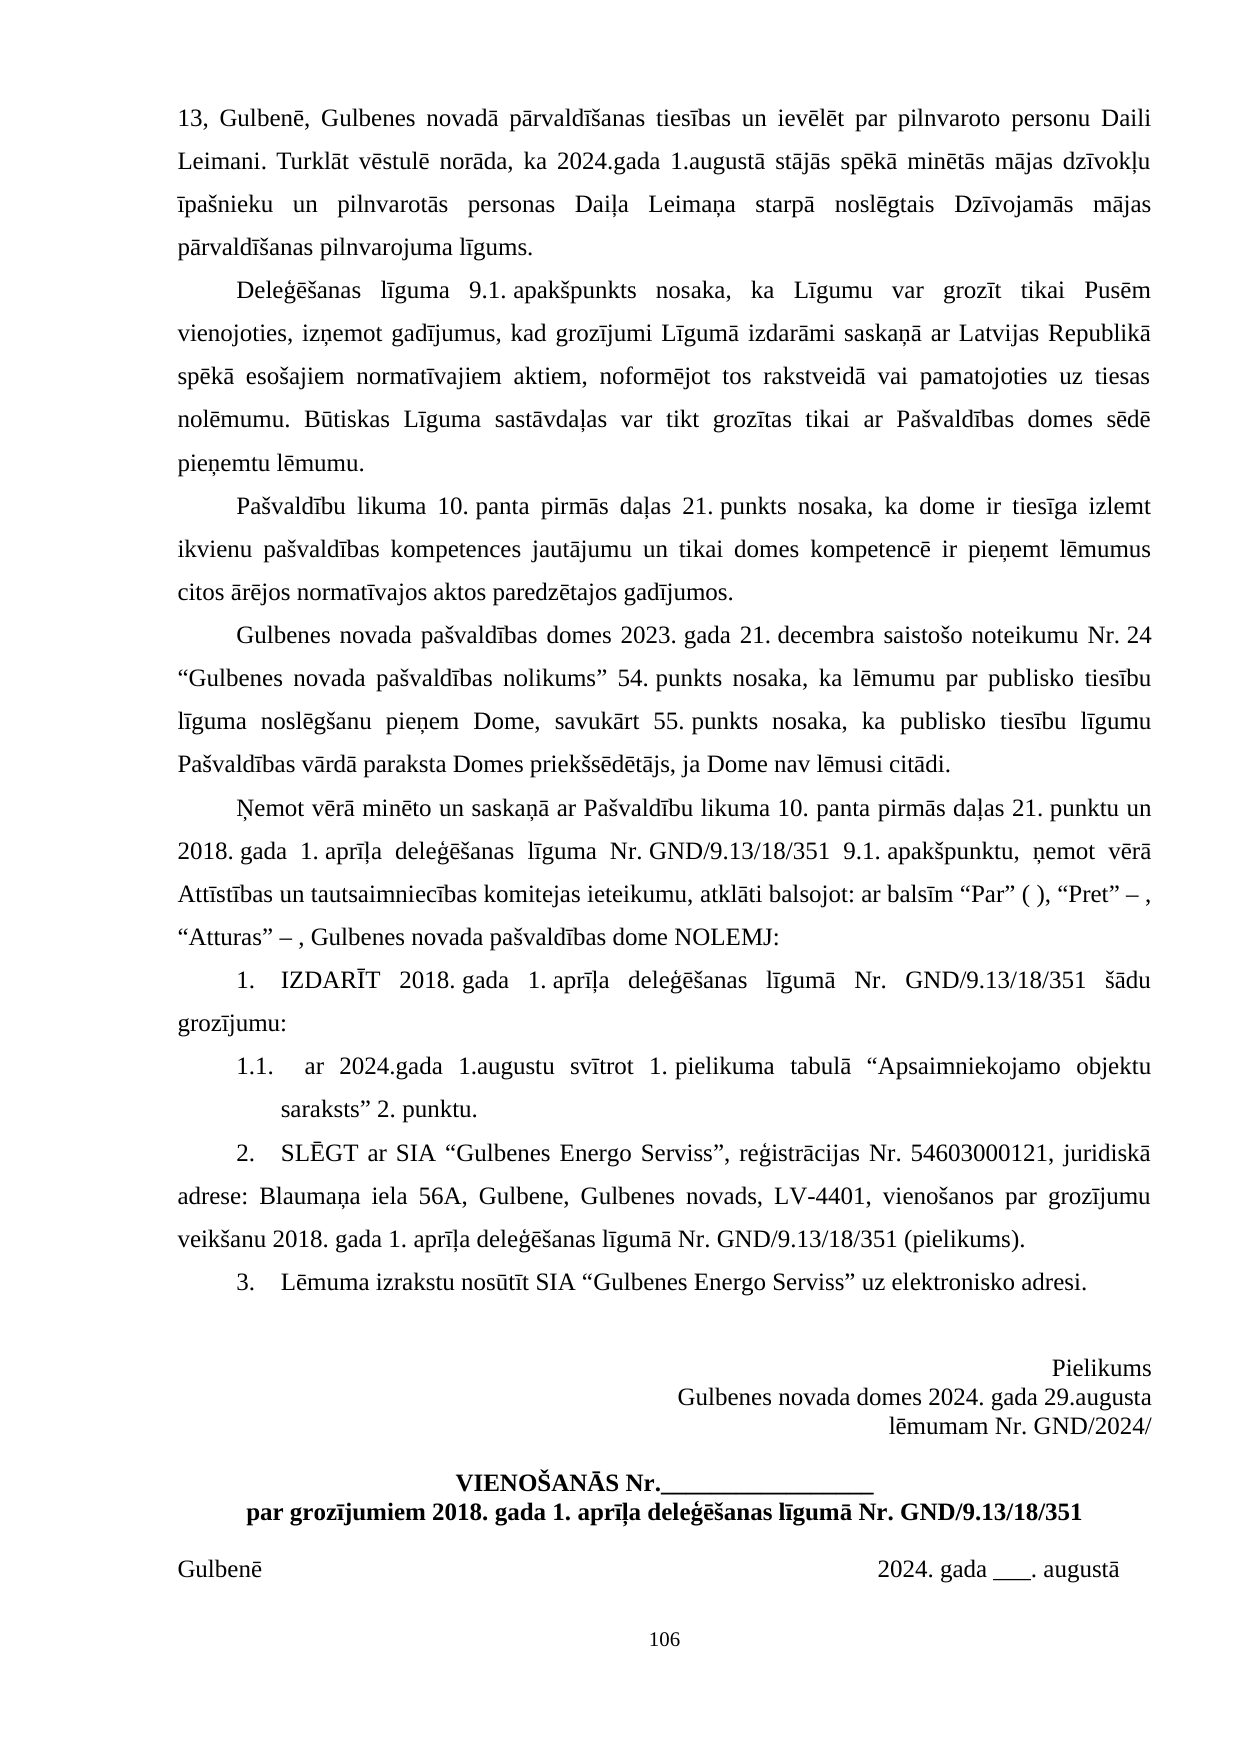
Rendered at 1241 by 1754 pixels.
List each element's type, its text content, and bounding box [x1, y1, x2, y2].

text VIENOŠANĀS Nr._________________ [177, 1468, 1152, 1497]
text 1.1. ar 2024.gada 1.augustu svītrot 1. pielikuma tabulā “Apsaimniekojamo objektu saraksts” 2. punktu. [236, 1051, 1152, 1123]
text Pielikums [177, 1353, 1152, 1382]
text Gulbenē 2024. gada ___. augustā [177, 1554, 1152, 1583]
text Gulbenes novada domes 2024. gada 29.augusta [177, 1382, 1152, 1411]
text par grozījumiem 2018. gada 1. aprīļa deleģēšanas līgumā Nr. GND/9.13/18/351 [177, 1497, 1152, 1526]
list Lēmuma izrakstu nosūtīt SIA “Gulbenes Energo Serviss” uz elektronisko adresi. [177, 1267, 1152, 1296]
text lēmumam Nr. GND/2024/ [177, 1411, 1152, 1439]
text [177, 103, 1152, 261]
text Pašvaldību likuma 10. panta pirmās daļas 21. punkts nosaka, ka dome ir tiesīga izlemt ikvienu pašvaldības kompetences jautājumu un tikai domes kompetencē ir pieņemt lēmumus citos ārējos normatīvajos aktos paredzētajos gadījumos. [177, 491, 1152, 606]
list SLĒGT ar SIA “Gulbenes Energo Serviss”, reģistrācijas Nr. 54603000121, juridiskā adrese: Blaumaņa iela 56A, Gulbene, Gulbenes novads, LV-4401, vienošanos par grozījumu veikšanu 2018. gada 1. aprīļa deleģēšanas līgumā Nr. GND/9.13/18/351 (pielikums). [177, 1138, 1152, 1253]
list IZDARĪT 2018. gada 1. aprīļa deleģēšanas līgumā Nr. GND/9.13/18/351 šādu grozījumu: [177, 965, 1152, 1037]
text Gulbenes novada pašvaldības domes 2023. gada 21. decembra saistošo noteikumu Nr. 24 “Gulbenes novada pašvaldības nolikums” 54. punkts nosaka, ka lēmumu par publisko tiesību līguma noslēgšanu pieņem Dome, savukārt 55. punkts nosaka, ka publisko tiesību līgumu Pašvaldības vārdā paraksta Domes priekšsēdētājs, ja Dome nav lēmusi citādi. [177, 620, 1152, 778]
text Ņemot vērā minēto un saskaņā ar Pašvaldību likuma 10. panta pirmās daļas 21. punktu un 2018. gada 1. aprīļa deleģēšanas līguma Nr. GND/9.13/18/351 9.1. apakšpunktu, ņemot vērā Attīstības un tautsaimniecības komitejas ieteikumu, atklāti balsojot: ar balsīm “Par” ( ), “Pret” – , “Atturas” – , Gulbenes novada pašvaldības dome NOLEMJ: [177, 793, 1152, 951]
text Deleģēšanas līguma 9.1. apakšpunkts nosaka, ka Līgumu var grozīt tikai Pusēm vienojoties, izņemot gadījumus, kad grozījumi Līgumā izdarāmi saskaņā ar Latvijas Republikā spēkā esošajiem normatīvajiem aktiem, noformējot tos rakstveidā vai pamatojoties uz tiesas nolēmumu. Būtiskas Līguma sastāvdaļas var tikt grozītas tikai ar Pašvaldības domes sēdē pieņemtu lēmumu. [177, 275, 1152, 476]
